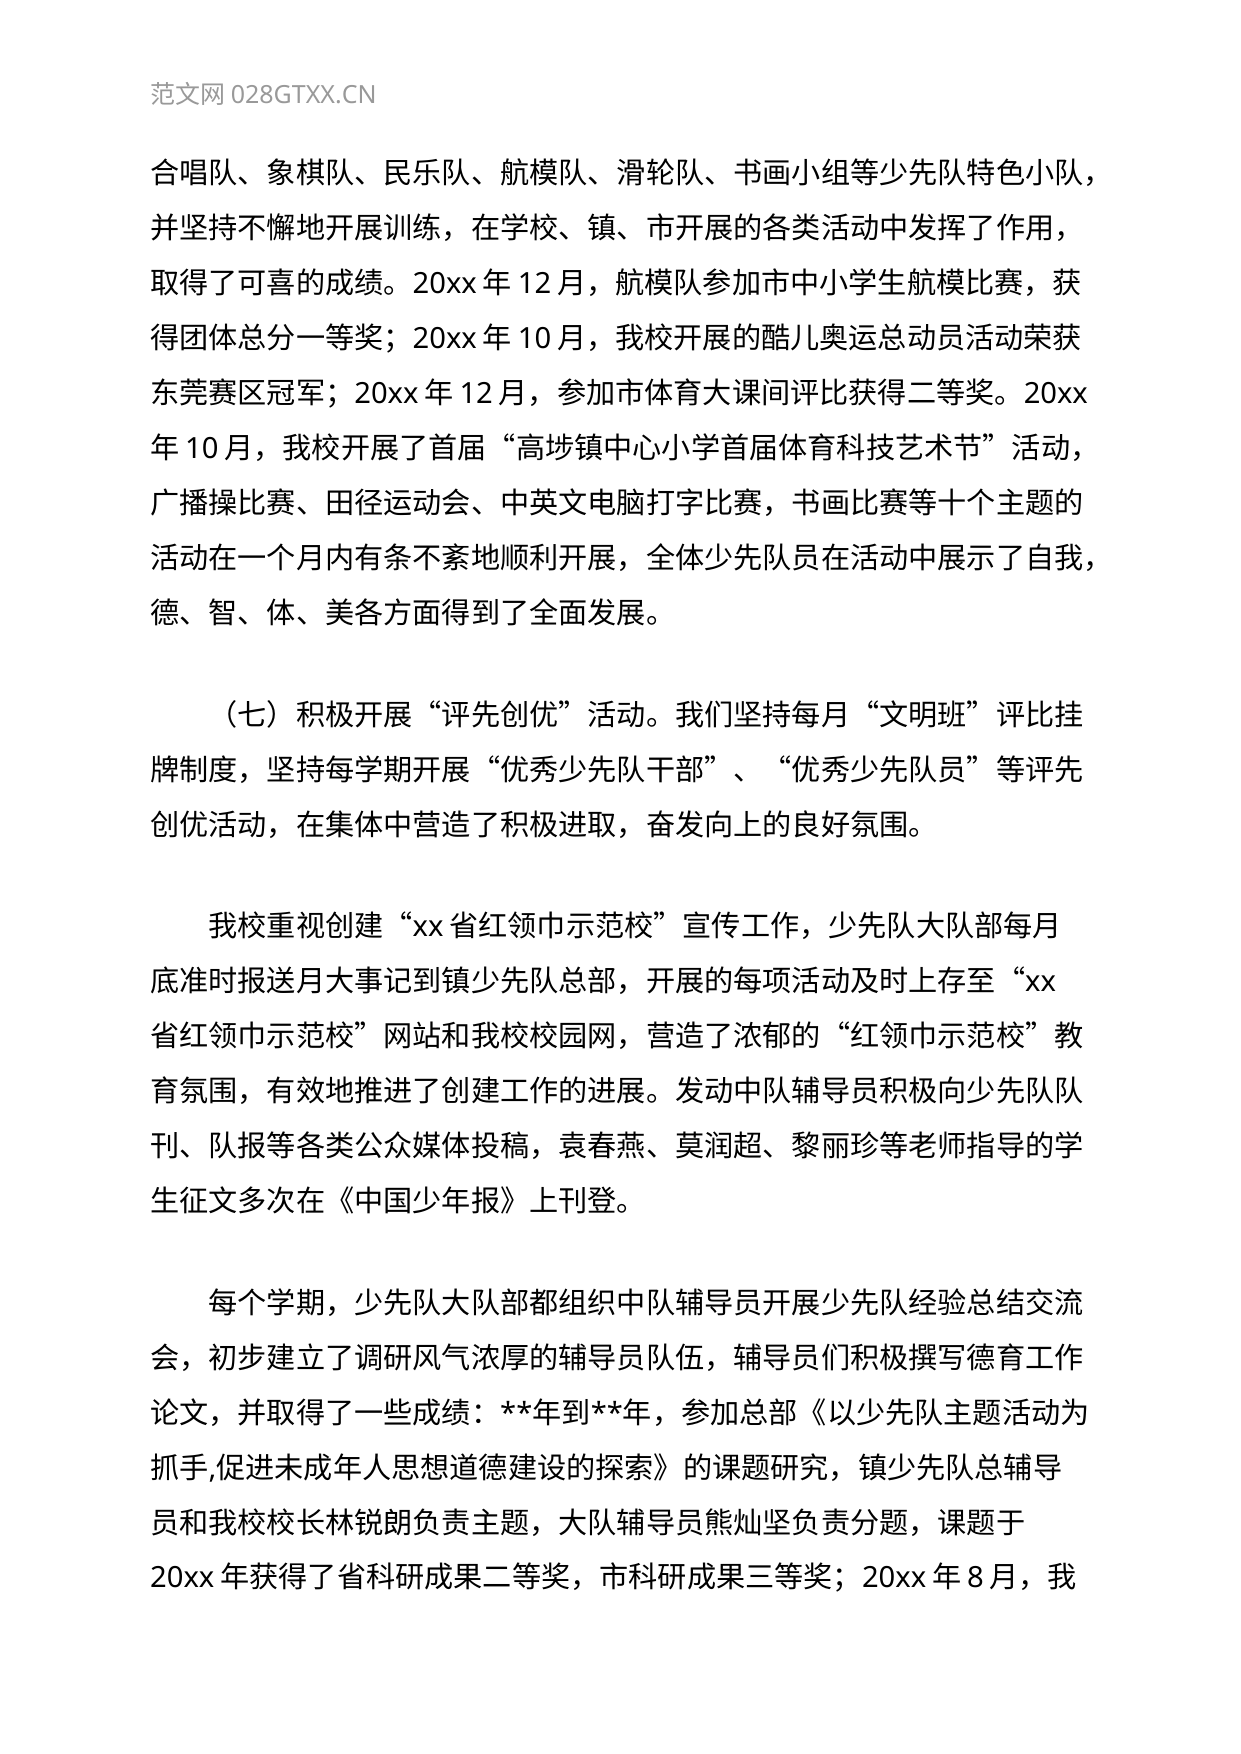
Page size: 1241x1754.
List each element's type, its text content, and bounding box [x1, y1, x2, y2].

text （七）积极开展“评先创优”活动。我们坚持每月“文明班”评比挂牌制度，坚持每学期开展“优秀少先队干部”、“优秀少先队员”等评先创优活动，在集体中营造了积极进取，奋发向上的良好氛围。 [150, 691, 1090, 843]
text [150, 1279, 1090, 1596]
text 我校重视创建“xx省红领巾示范校”宣传工作，少先队大队部每月底准时报送月大事记到镇少先队总部，开展的每项活动及时上存至“xx省红领巾示范校”网站和我校校园网，营造了浓郁的“红领巾示范校”教育氛围，有效地推进了创建工作的进展。发动中队辅导员积极向少先队队刊、队报等各类公众媒体投稿，袁春燕、莫润超、黎丽珍等老师指导的学生征文多次在《中国少年报》上刊登。 [150, 903, 1090, 1220]
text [150, 150, 1090, 632]
